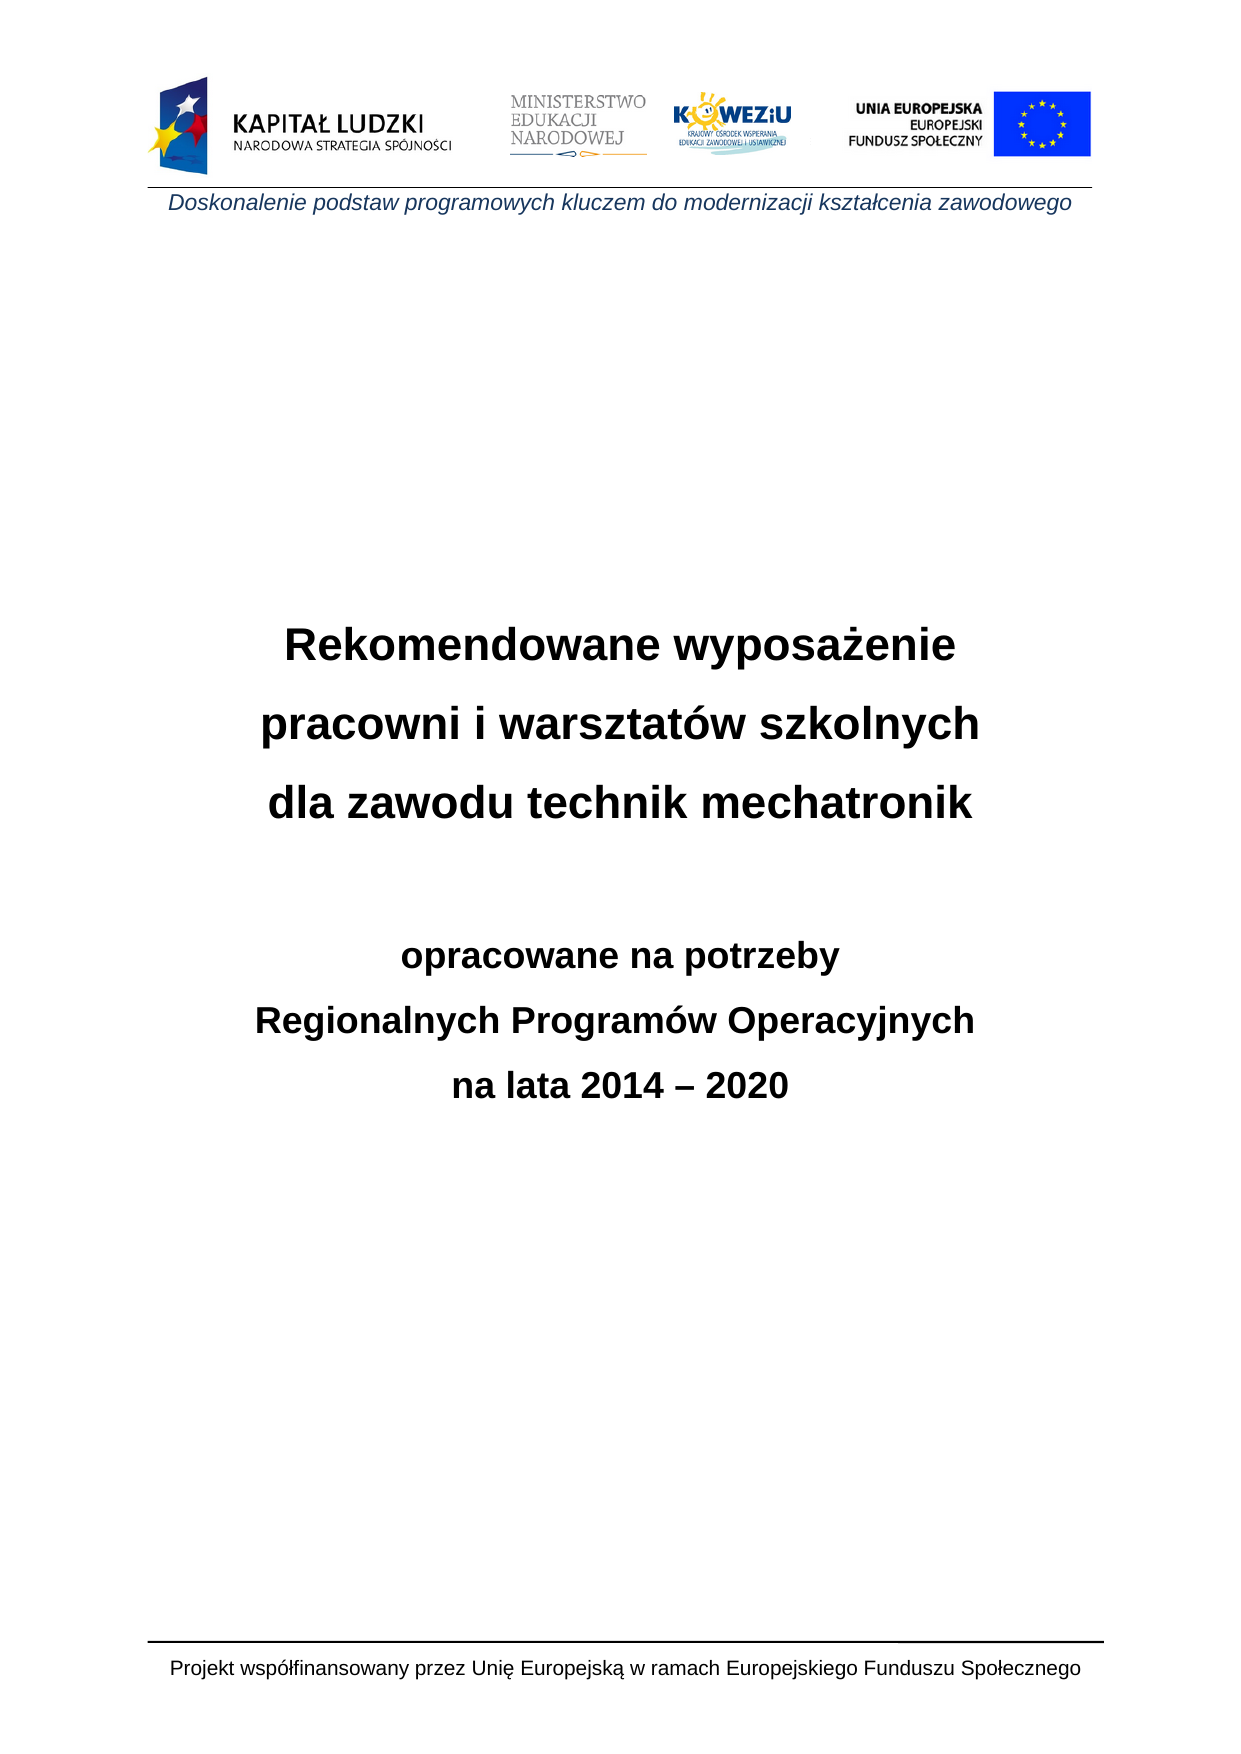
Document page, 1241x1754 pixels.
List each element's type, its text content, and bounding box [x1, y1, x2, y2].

picture [147, 73, 1093, 189]
text opracowane na potrzeby [148, 934, 1092, 977]
text Rekomendowane wyposażenie pracowni i warsztatów szkolnych dla zawodu technik mechatronik [148, 617, 1092, 828]
text Regionalnych Programów Operacyjnych na lata 2014 – 2020 [148, 998, 1092, 1106]
